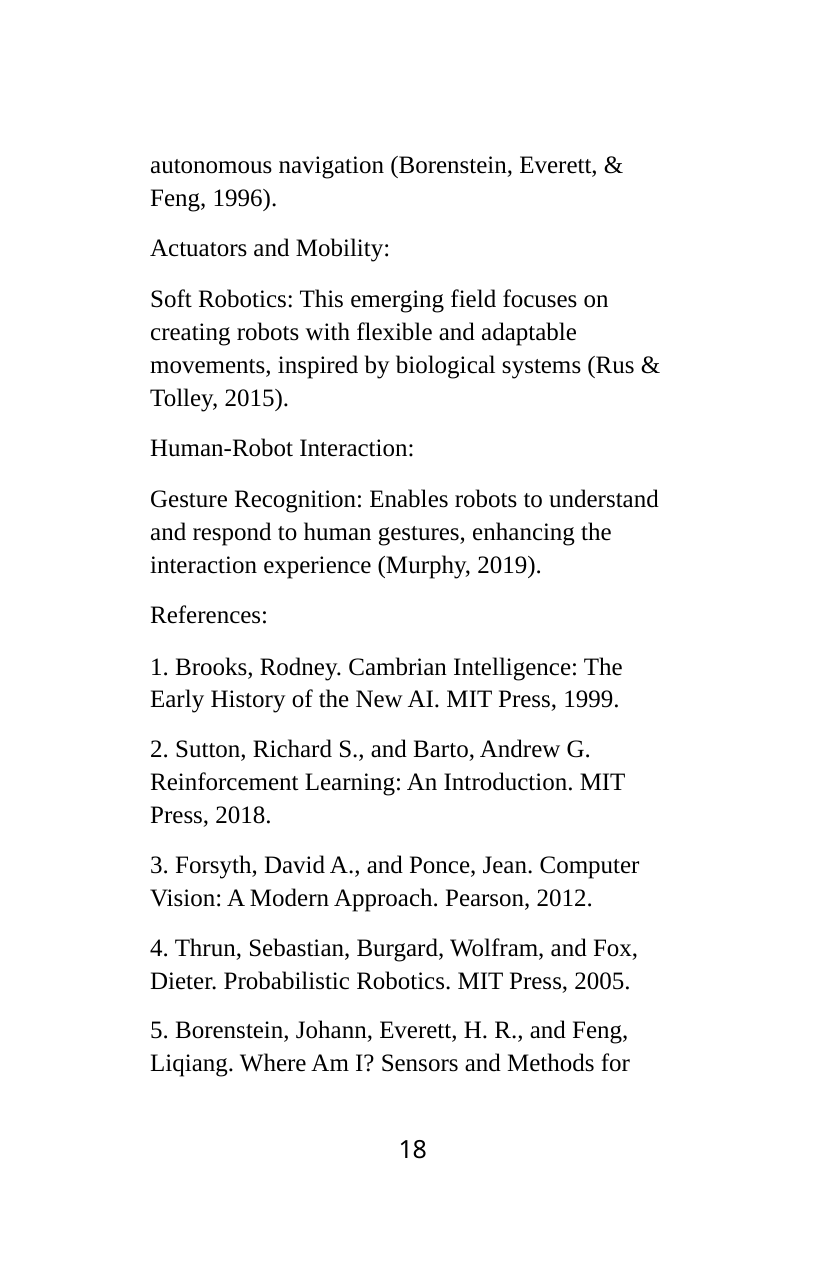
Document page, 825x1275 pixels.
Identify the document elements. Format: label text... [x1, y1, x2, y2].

text 3. Forsyth, David A., and Ponce, Jean. Computer Vision: A Modern Approach. Pearson, 2012. [150, 850, 675, 912]
text 4. Thrun, Sebastian, Burgard, Wolfram, and Fox, Dieter. Probabilistic Robotics. MIT Press, 2005. [150, 933, 675, 994]
subtitle Human-Robot Interaction: [150, 433, 675, 462]
subtitle References: [150, 600, 675, 629]
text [150, 150, 675, 212]
subtitle Actuators and Mobility: [150, 233, 675, 261]
text 1. Brooks, Rodney. Cambrian Intelligence: The Early History of the New AI. MIT Press, 1999. [150, 652, 675, 713]
text 2. Sutton, Richard S., and Barto, Andrew G. Reinforcement Learning: An Introduction. MIT Press, 2018. [150, 734, 675, 829]
text Soft Robotics: This emerging field focuses on creating robots with flexible and adaptable movements, inspired by biological systems (Rus & Tolley, 2015). [150, 284, 675, 412]
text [150, 1015, 675, 1077]
text Gesture Recognition: Enables robots to understand and respond to human gestures, enhancing the interaction experience (Murphy, 2019). [150, 484, 675, 579]
